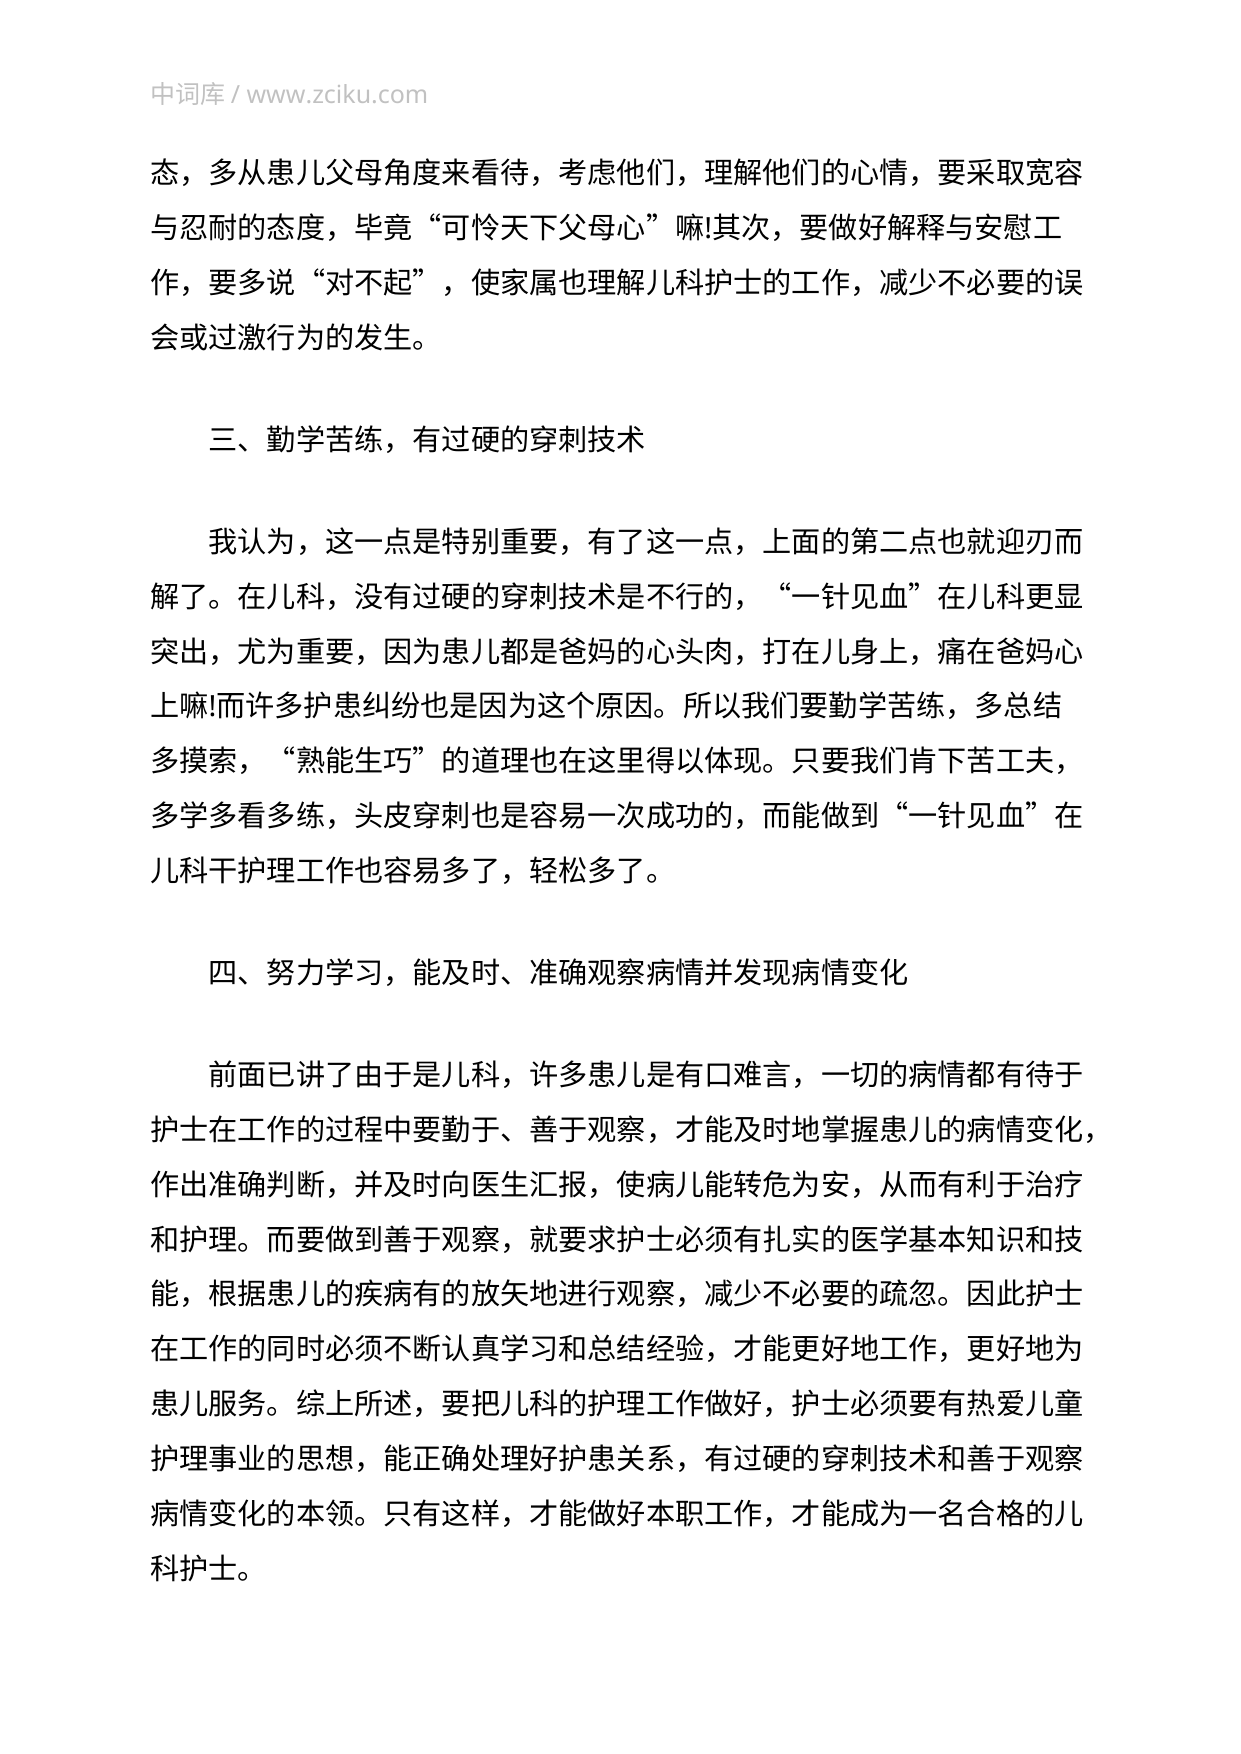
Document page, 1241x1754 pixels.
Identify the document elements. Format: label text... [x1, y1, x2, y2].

text 四、努力学习，能及时、准确观察病情并发现病情变化 [150, 949, 1090, 992]
text 前面已讲了由于是儿科，许多患儿是有口难言，一切的病情都有待于护士在工作的过程中要勤于、善于观察，才能及时地掌握患儿的病情变化，作出准确判断，并及时向医生汇报，使病儿能转危为安，从而有利于治疗和护理。而要做到善于观察，就要求护士必须有扎实的医学基本知识和技能，根据患儿的疾病有的放矢地进行观察，减少不必要的疏忽。因此护士在工作的同时必须不断认真学习和总结经验，才能更好地工作，更好地为患儿服务。综上所述，要把儿科的护理工作做好，护士必须要有热爱儿童护理事业的思想，能正确处理好护患关系，有过硬的穿刺技术和善于观察病情变化的本领。只有这样，才能做好本职工作，才能成为一名合格的儿科护士。 [150, 1051, 1090, 1588]
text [150, 150, 1090, 357]
text 三、勤学苦练，有过硬的穿刺技术 [150, 417, 1090, 459]
text 我认为，这一点是特别重要，有了这一点，上面的第二点也就迎刃而解了。在儿科，没有过硬的穿刺技术是不行的，“一针见血”在儿科更显突出，尤为重要，因为患儿都是爸妈的心头肉，打在儿身上，痛在爸妈心上嘛!而许多护患纠纷也是因为这个原因。所以我们要勤学苦练，多总结多摸索，“熟能生巧”的道理也在这里得以体现。只要我们肯下苦工夫，多学多看多练，头皮穿刺也是容易一次成功的，而能做到“一针见血”在儿科干护理工作也容易多了，轻松多了。 [150, 518, 1090, 890]
